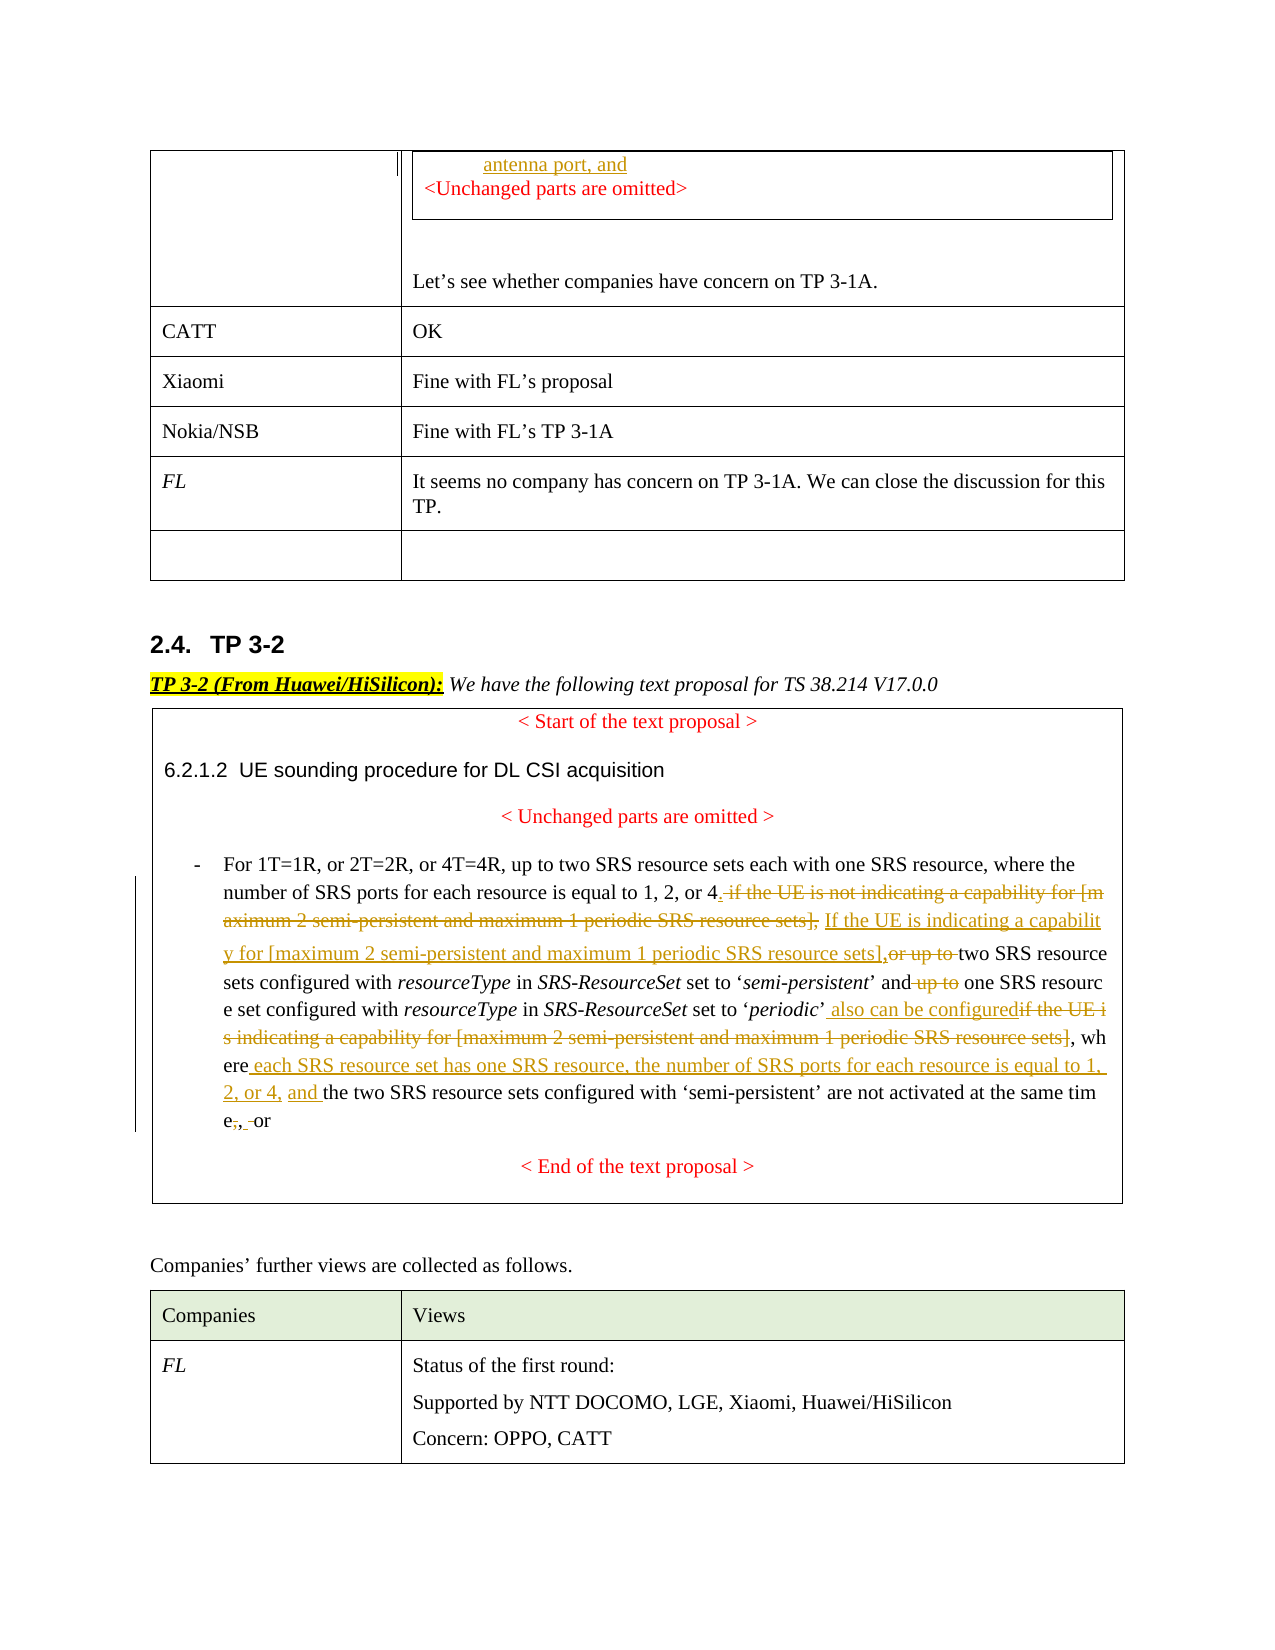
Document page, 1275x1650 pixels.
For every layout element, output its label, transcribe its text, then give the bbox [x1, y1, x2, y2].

table_cell Fine with FL’s proposal [402, 357, 1124, 406]
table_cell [402, 1341, 1124, 1463]
table_cell [151, 531, 401, 580]
table_header Companies [151, 1291, 401, 1340]
text Companies’ further views are collected as follows. [150, 1253, 1125, 1277]
table_cell OK [402, 307, 1124, 356]
table_cell FL [151, 457, 401, 530]
table_cell FL [151, 151, 401, 306]
table_cell FL [151, 1341, 401, 1463]
table_cell [402, 531, 1124, 580]
table_header < Start of the text proposal > 6.2.1.2 UE sounding procedure for DL CSI acquisition < Unchanged parts are omitted > - For 1T=1R, or 2T=2R, or 4T=4R, up to two SRS resource sets each with one SRS resource, where the number of SRS ports for each resource is equal to 1, 2, or 4 two SRS resource sets configured with resourceType in SRS-ResourceSet set to ‘semi-persistent’ and one SRS resource set configured with resourceType in SRS-ResourceSet set to ‘periodic’, where the two SRS resource sets configured with ‘semi-persistent’ are not activated at the same time,or < End of the text proposal > [153, 709, 1122, 1203]
table_cell It seems no company has concern on TP 3-1A. We can close the discussion for this TP. [402, 457, 1124, 530]
text TP 3-2 (From Huawei/HiSilicon): We have the following text proposal for TS 38.214 V17.0.0 [443, 672, 1125, 696]
table_cell Fine with FL’s TP 3-1A [402, 407, 1124, 456]
table_header Views [402, 1291, 1124, 1340]
table_cell Xiaomi [151, 357, 401, 406]
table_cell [402, 151, 1124, 306]
subtitle TP 3-2 [150, 630, 1125, 659]
table_cell CATT [151, 307, 401, 356]
table_cell Nokia/NSB [151, 407, 401, 456]
